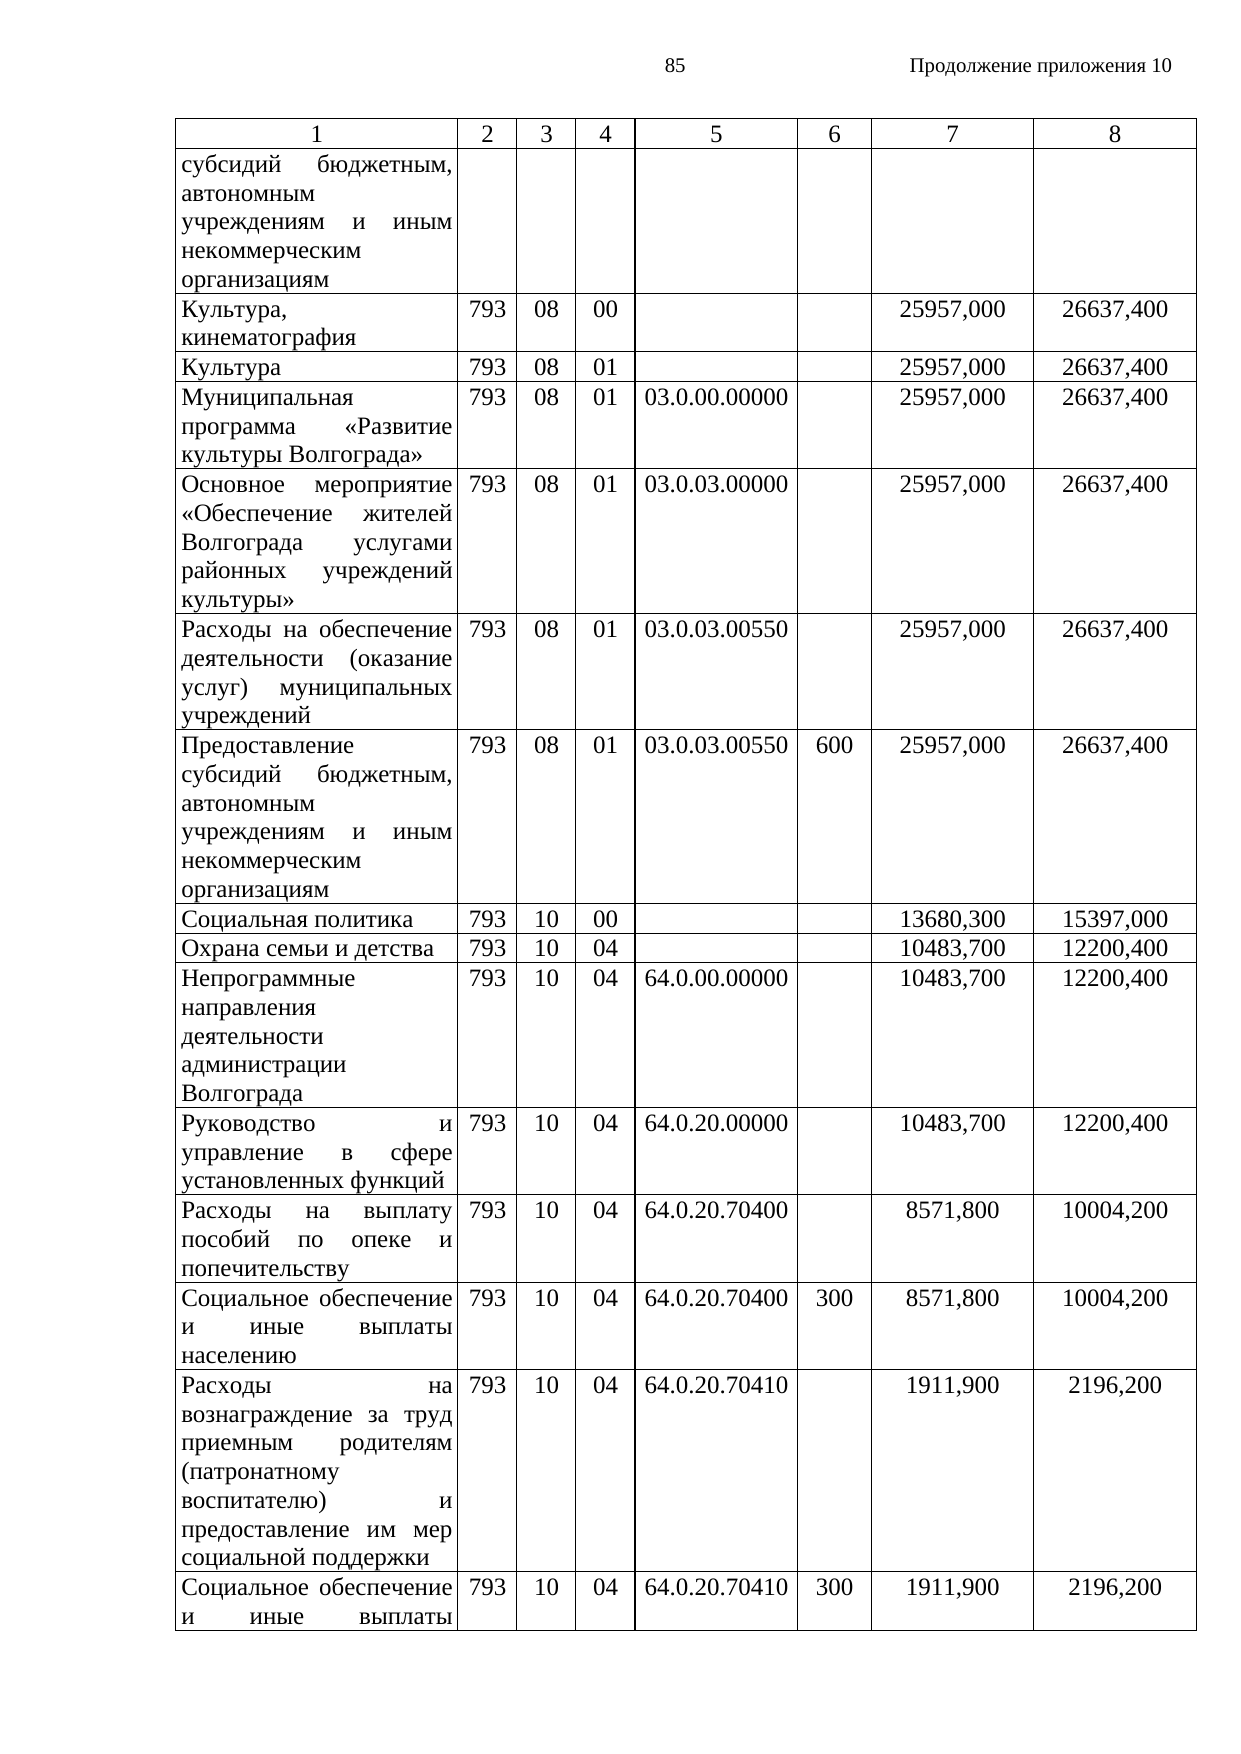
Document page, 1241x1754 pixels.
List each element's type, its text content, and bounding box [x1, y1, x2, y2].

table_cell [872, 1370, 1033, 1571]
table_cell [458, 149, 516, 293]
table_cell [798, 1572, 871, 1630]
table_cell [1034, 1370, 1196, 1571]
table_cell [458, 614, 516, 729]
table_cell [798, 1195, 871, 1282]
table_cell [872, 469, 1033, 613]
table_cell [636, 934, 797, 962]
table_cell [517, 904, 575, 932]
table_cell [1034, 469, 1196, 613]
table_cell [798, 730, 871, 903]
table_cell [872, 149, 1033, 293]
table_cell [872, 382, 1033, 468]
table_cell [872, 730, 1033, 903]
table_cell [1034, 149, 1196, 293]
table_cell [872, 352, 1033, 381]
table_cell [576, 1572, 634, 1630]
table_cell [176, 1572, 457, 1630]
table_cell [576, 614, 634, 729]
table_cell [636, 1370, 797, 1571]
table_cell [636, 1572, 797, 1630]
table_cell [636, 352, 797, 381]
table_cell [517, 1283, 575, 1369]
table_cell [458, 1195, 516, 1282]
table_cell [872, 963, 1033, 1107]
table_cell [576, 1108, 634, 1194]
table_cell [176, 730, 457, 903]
table_header 8 [1034, 119, 1196, 148]
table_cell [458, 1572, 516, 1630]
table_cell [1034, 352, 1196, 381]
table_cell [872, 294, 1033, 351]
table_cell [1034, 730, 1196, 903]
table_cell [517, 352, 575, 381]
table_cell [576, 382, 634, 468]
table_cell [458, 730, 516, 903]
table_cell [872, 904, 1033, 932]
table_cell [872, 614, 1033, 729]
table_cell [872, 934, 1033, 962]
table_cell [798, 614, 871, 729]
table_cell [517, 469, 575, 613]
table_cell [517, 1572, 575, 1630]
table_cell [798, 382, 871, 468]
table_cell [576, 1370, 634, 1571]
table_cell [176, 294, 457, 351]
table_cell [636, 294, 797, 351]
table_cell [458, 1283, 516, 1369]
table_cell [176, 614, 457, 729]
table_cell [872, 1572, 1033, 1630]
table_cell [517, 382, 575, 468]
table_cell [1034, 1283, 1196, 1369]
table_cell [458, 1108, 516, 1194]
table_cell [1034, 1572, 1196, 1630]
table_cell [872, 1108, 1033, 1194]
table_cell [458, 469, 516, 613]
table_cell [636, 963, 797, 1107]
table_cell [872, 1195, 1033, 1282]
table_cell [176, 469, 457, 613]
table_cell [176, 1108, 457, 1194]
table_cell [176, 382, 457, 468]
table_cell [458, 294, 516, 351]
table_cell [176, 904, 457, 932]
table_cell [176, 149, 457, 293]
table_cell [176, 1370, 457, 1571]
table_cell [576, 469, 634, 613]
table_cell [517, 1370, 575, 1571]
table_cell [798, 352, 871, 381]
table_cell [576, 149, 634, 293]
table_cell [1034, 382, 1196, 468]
table_header 2 [458, 119, 516, 148]
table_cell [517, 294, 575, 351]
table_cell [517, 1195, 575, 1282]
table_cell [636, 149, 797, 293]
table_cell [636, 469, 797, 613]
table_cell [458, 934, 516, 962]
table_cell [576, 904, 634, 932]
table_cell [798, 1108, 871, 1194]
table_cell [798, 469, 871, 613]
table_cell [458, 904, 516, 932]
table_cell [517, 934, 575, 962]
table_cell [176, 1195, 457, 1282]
table_header 6 [798, 119, 871, 148]
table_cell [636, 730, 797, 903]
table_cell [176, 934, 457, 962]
table_header 5 [636, 119, 797, 148]
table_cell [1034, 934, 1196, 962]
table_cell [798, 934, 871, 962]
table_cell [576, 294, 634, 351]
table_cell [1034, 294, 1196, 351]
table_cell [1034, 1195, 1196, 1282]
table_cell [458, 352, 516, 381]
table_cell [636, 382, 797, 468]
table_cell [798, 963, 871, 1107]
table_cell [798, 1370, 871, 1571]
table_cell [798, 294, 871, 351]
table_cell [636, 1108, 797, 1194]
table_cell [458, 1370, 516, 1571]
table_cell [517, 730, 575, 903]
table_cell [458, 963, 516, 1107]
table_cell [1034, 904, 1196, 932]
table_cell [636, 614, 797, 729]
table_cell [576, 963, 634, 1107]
table_header 4 [576, 119, 634, 148]
table_header 7 [872, 119, 1033, 148]
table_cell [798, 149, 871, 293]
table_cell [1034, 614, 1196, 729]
table_header 1 [176, 119, 457, 148]
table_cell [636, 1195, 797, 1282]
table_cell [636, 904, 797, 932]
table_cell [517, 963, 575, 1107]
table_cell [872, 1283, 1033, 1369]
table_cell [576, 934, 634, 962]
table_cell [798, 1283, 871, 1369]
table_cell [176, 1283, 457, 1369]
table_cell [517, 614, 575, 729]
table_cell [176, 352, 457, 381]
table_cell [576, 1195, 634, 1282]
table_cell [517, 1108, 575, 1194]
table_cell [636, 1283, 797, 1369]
table_header 3 [517, 119, 575, 148]
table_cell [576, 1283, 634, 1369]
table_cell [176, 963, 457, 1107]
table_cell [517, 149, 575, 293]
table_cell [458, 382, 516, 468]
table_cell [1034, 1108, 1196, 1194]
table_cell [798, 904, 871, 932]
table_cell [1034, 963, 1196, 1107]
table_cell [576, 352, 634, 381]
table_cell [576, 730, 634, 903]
